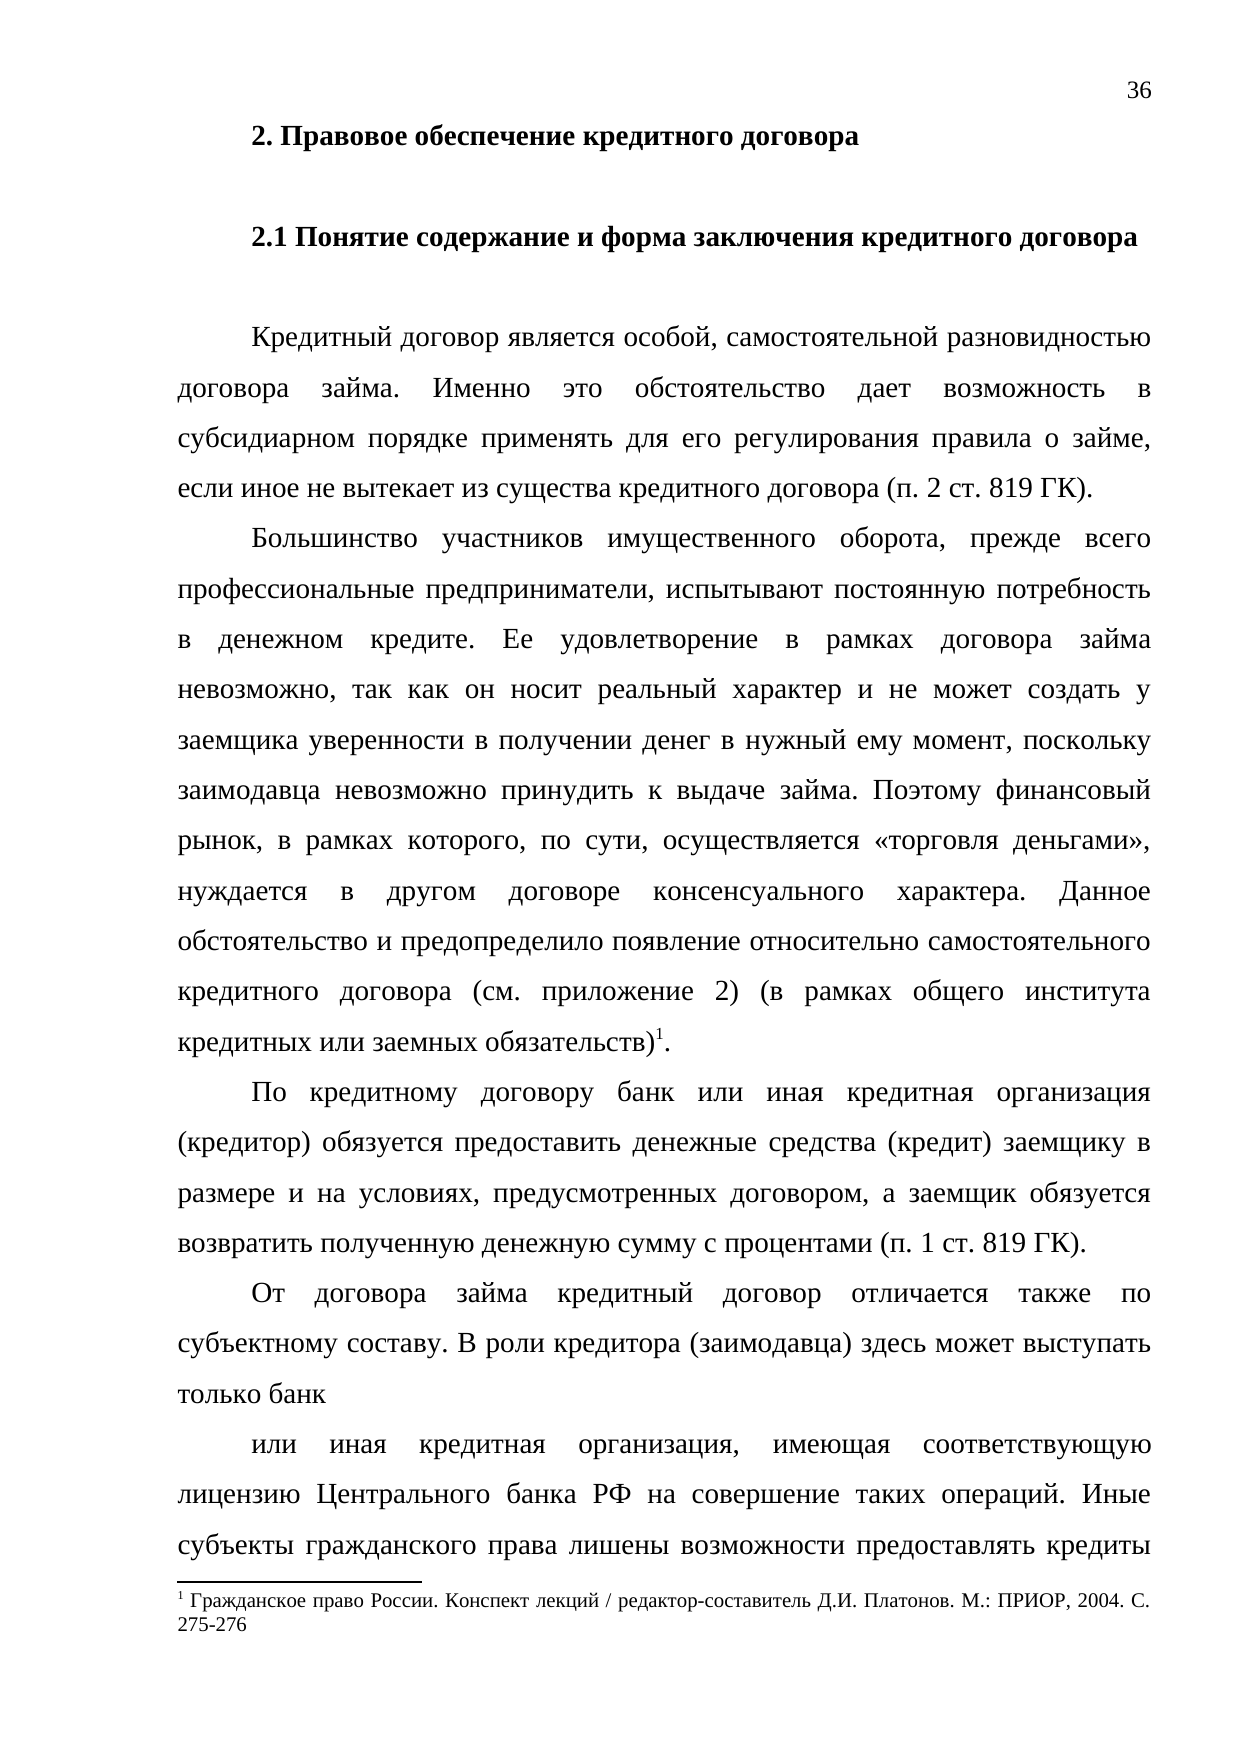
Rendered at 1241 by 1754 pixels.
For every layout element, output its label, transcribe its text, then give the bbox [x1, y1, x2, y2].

text 2.1 Понятие содержание и форма заключения кредитного договора [177, 219, 1152, 252]
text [177, 1426, 1152, 1560]
text Большинство участников имущественного оборота, прежде всего профессиональные предприниматели, испытывают постоянную потребность в денежном кредите. Ее удовлетворение в рамках договора займа невозможно, так как он носит реальный характер и не может создать у заемщика уверенности в получении денег в нужный ему момент, поскольку заимодавца невозможно принудить к выдаче займа. Поэтому финансовый рынок, в рамках которого, по сути, осуществляется «торговля деньгами», нуждается в другом договоре консенсуального характера. Данное обстоятельство и предопределило появление относительно самостоятельного кредитного договора (см. приложение 2) (в рамках общего института кредитных или заемных обязательств). [177, 521, 1152, 1057]
text Кредитный договор является особой, самостоятельной разновидностью договора займа. Именно это обстоятельство дает возможность в субсидиарном порядке применять для его регулирования правила о займе, если иное не вытекает из существа кредитного договора (п. 2 ст. 819 ГК). [177, 319, 1152, 504]
text 2. Правовое обеспечение кредитного договора [177, 118, 1152, 152]
text По кредитному договору банк или иная кредитная организация (кредитор) обязуется предоставить денежные средства (кредит) заемщику в размере и на условиях, предусмотренных договором, а заемщик обязуется возвратить полученную денежную сумму с процентами (п. 1 ст. 819 ГК). [177, 1074, 1152, 1258]
text От договора займа кредитный договор отличается также по субъектному составу. В роли кредитора (заимодавца) здесь может выступать только банк [177, 1275, 1152, 1409]
